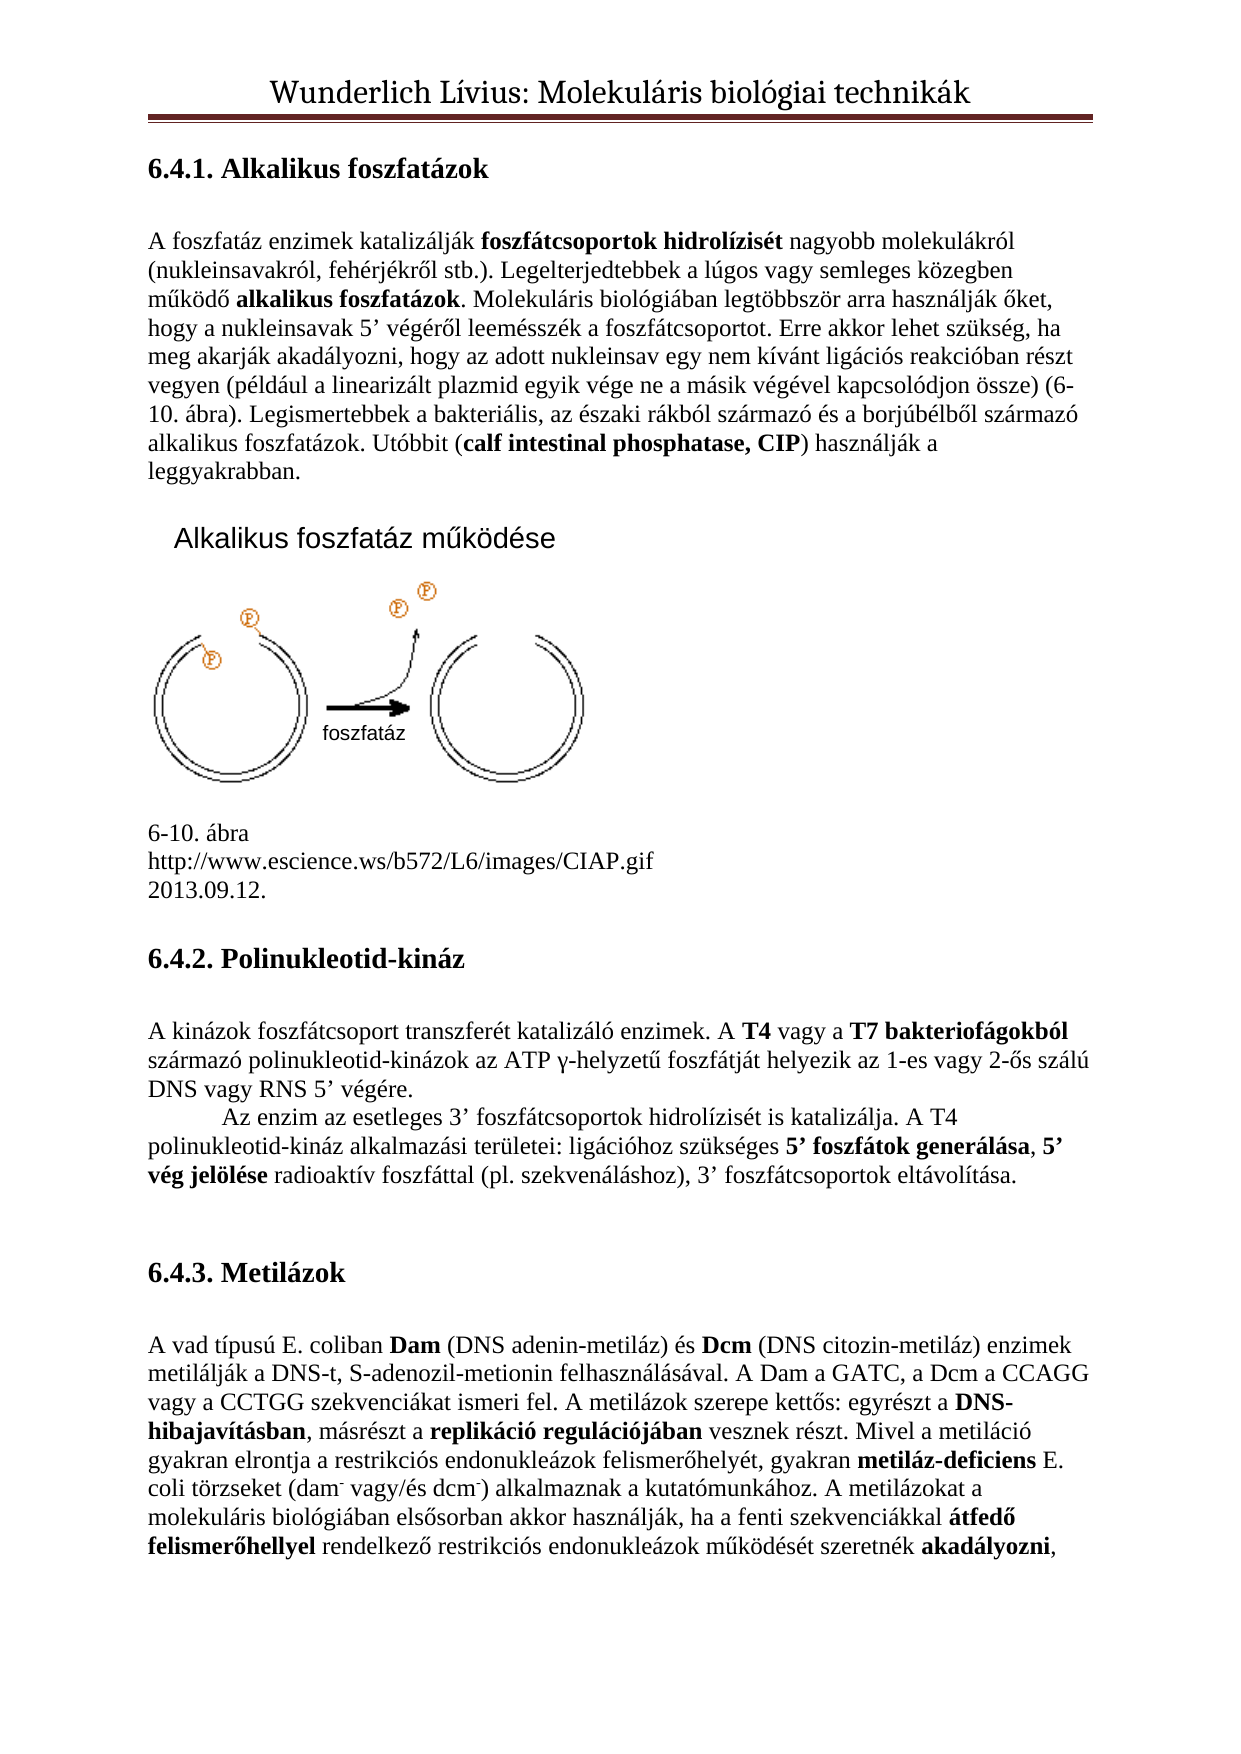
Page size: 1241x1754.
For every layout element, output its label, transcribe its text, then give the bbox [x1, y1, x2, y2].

text http://www.escience.ws/b572/L6/images/CIAP.gif [148, 846, 1093, 875]
text 2013.09.12. [148, 875, 1093, 904]
text A foszfatáz enzimek katalizálják foszfátcsoportok hidrolízisét nagyobb molekulákról (nukleinsavakról, fehérjékről stb.). Legelterjedtebbek a lúgos vagy semleges közegben működő alkalikus foszfatázok. Molekuláris biológiában legtöbbször arra használják őket, hogy a nukleinsavak 5’ végéről leemésszék a foszfátcsoportot. Erre akkor lehet szükség, ha meg akarják akadályozni, hogy az adott nukleinsav egy nem kívánt ligációs reakcióban részt vegyen (például a linearizált plazmid egyik vége ne a másik végével kapcsolódjon össze) (6-10. ábra). Legismertebbek a bakteriális, az északi rákból származó és a borjúbélből származó alkalikus foszfatázok. Utóbbit (calf intestinal phosphatase, CIP) használják a leggyakrabban. [148, 226, 1093, 485]
text 6-10. ábra [148, 818, 1093, 846]
subtitle 6.4.2. Polinukleotid-kináz [148, 941, 1093, 975]
text Az enzim az esetleges 3’ foszfátcsoportok hidrolízisét is katalizálja. A T4 polinukleotid-kináz alkalmazási területei: ligációhoz szükséges 5’ foszfátok generálása, 5’ vég jelölése radioaktív foszfáttal (pl. szekvenáláshoz), 3’ foszfátcsoportok eltávolítása. [148, 1102, 1093, 1189]
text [148, 1330, 1093, 1560]
subtitle 6.4.1. Alkalikus foszfatázok [148, 152, 1093, 185]
text A kinázok foszfátcsoport transzferét katalizáló enzimek. A T4 vagy a T7 bakteriofágokból származó polinukleotid-kinázok az ATP γ-helyzetű foszfátját helyezik az 1-es vagy 2-ős szálú DNS vagy RNS 5’ végére. [148, 1016, 1093, 1102]
picture [148, 579, 592, 789]
subtitle 6.4.3. Metilázok [148, 1255, 1093, 1288]
